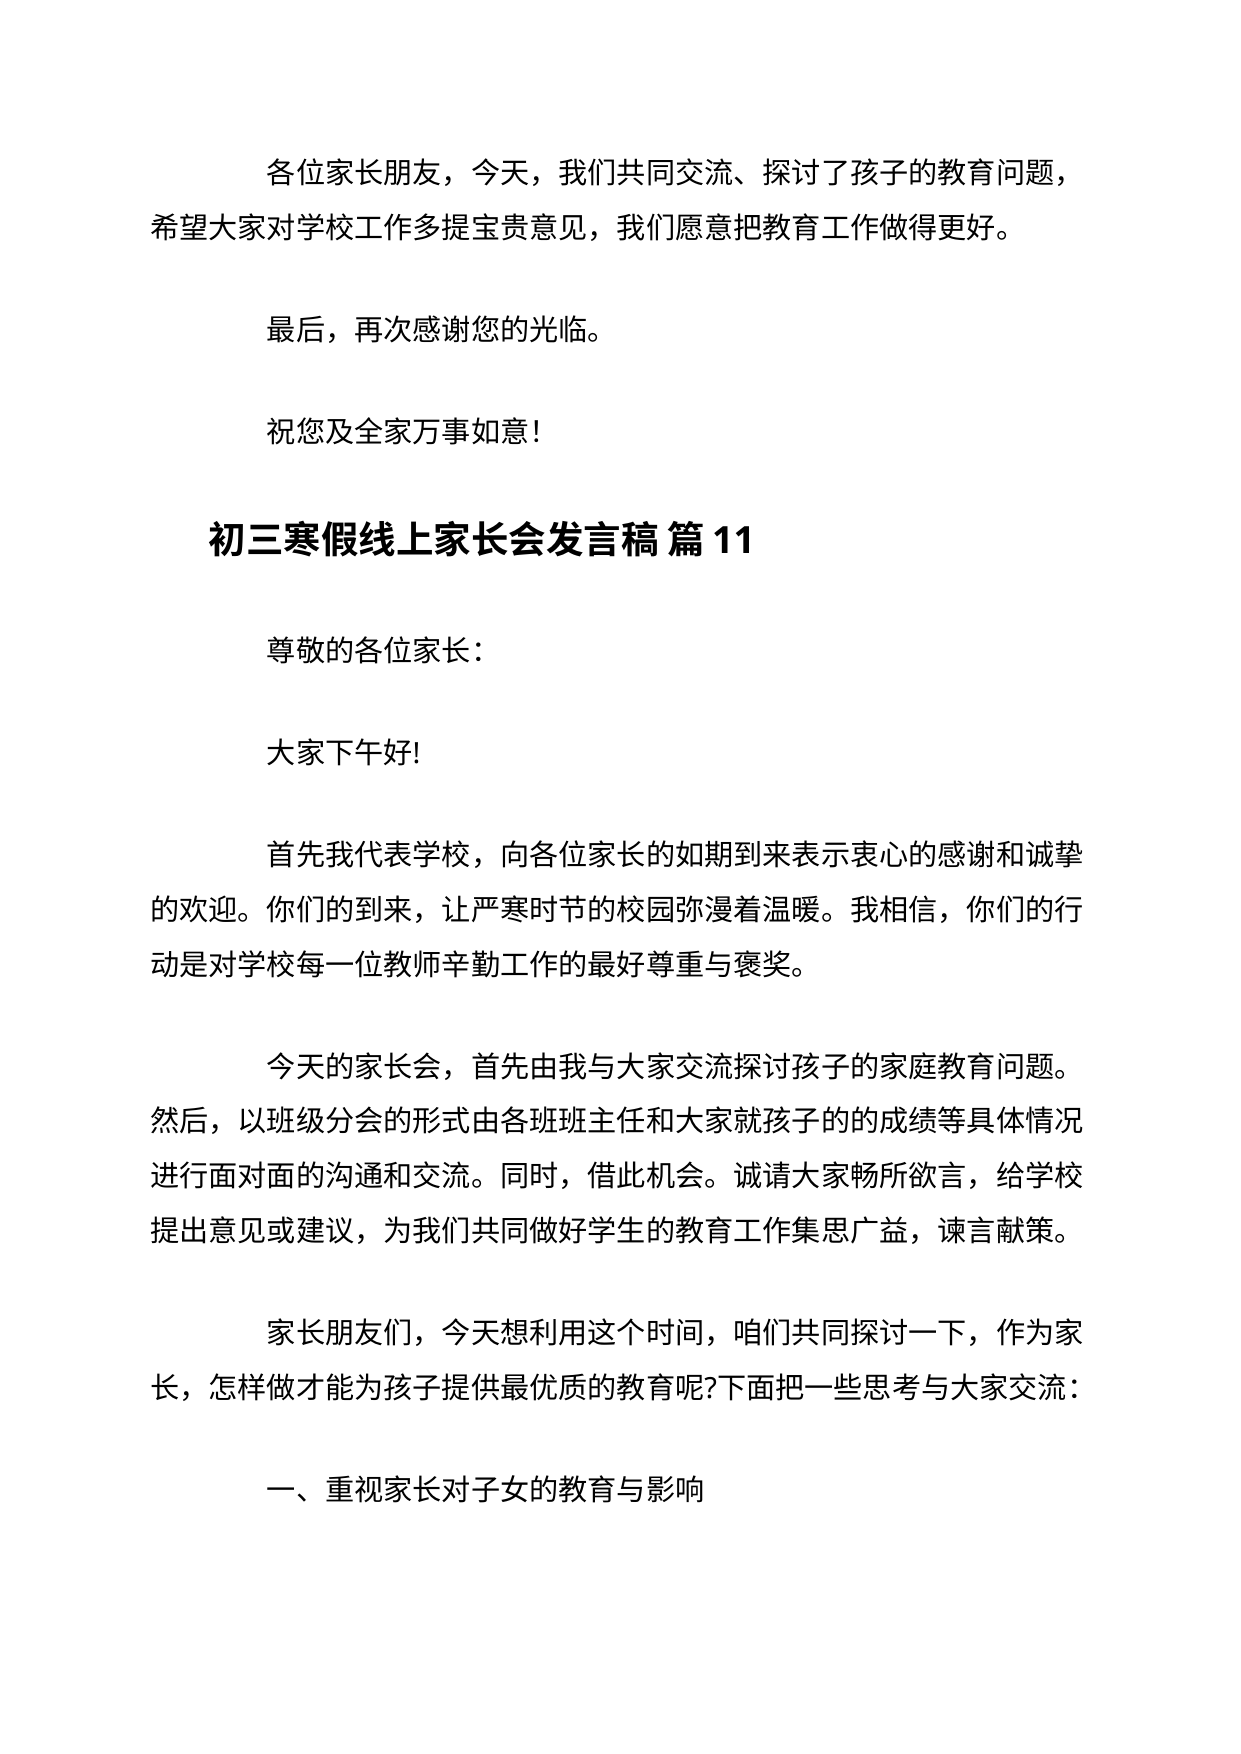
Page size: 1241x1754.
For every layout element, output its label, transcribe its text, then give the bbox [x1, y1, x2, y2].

text 首先我代表学校，向各位家长的如期到来表示衷心的感谢和诚挚的欢迎。你们的到来，让严寒时节的校园弥漫着温暖。我相信，你们的行动是对学校每一位教师辛勤工作的最好尊重与褒奖。 [150, 832, 1090, 984]
text 祝您及全家万事如意！ [150, 408, 1090, 451]
text 尊敬的各位家长： [150, 628, 1090, 670]
text 初三寒假线上家长会发言稿 篇11 [150, 510, 1090, 565]
text 家长朋友们，今天想利用这个时间，咱们共同探讨一下，作为家长，怎样做才能为孩子提供最优质的教育呢?下面把一些思考与大家交流： [150, 1309, 1090, 1407]
text 大家下午好! [150, 729, 1090, 772]
text 今天的家长会，首先由我与大家交流探讨孩子的家庭教育问题。然后，以班级分会的形式由各班班主任和大家就孩子的的成绩等具体情况进行面对面的沟通和交流。同时，借此机会。诚请大家畅所欲言，给学校提出意见或建议，为我们共同做好学生的教育工作集思广益，谏言献策。 [150, 1043, 1090, 1250]
text 最后，再次感谢您的光临。 [150, 307, 1090, 349]
text 一、重视家长对子女的教育与影响 [150, 1466, 1090, 1509]
text 各位家长朋友，今天，我们共同交流、探讨了孩子的教育问题，希望大家对学校工作多提宝贵意见，我们愿意把教育工作做得更好。 [150, 150, 1090, 247]
